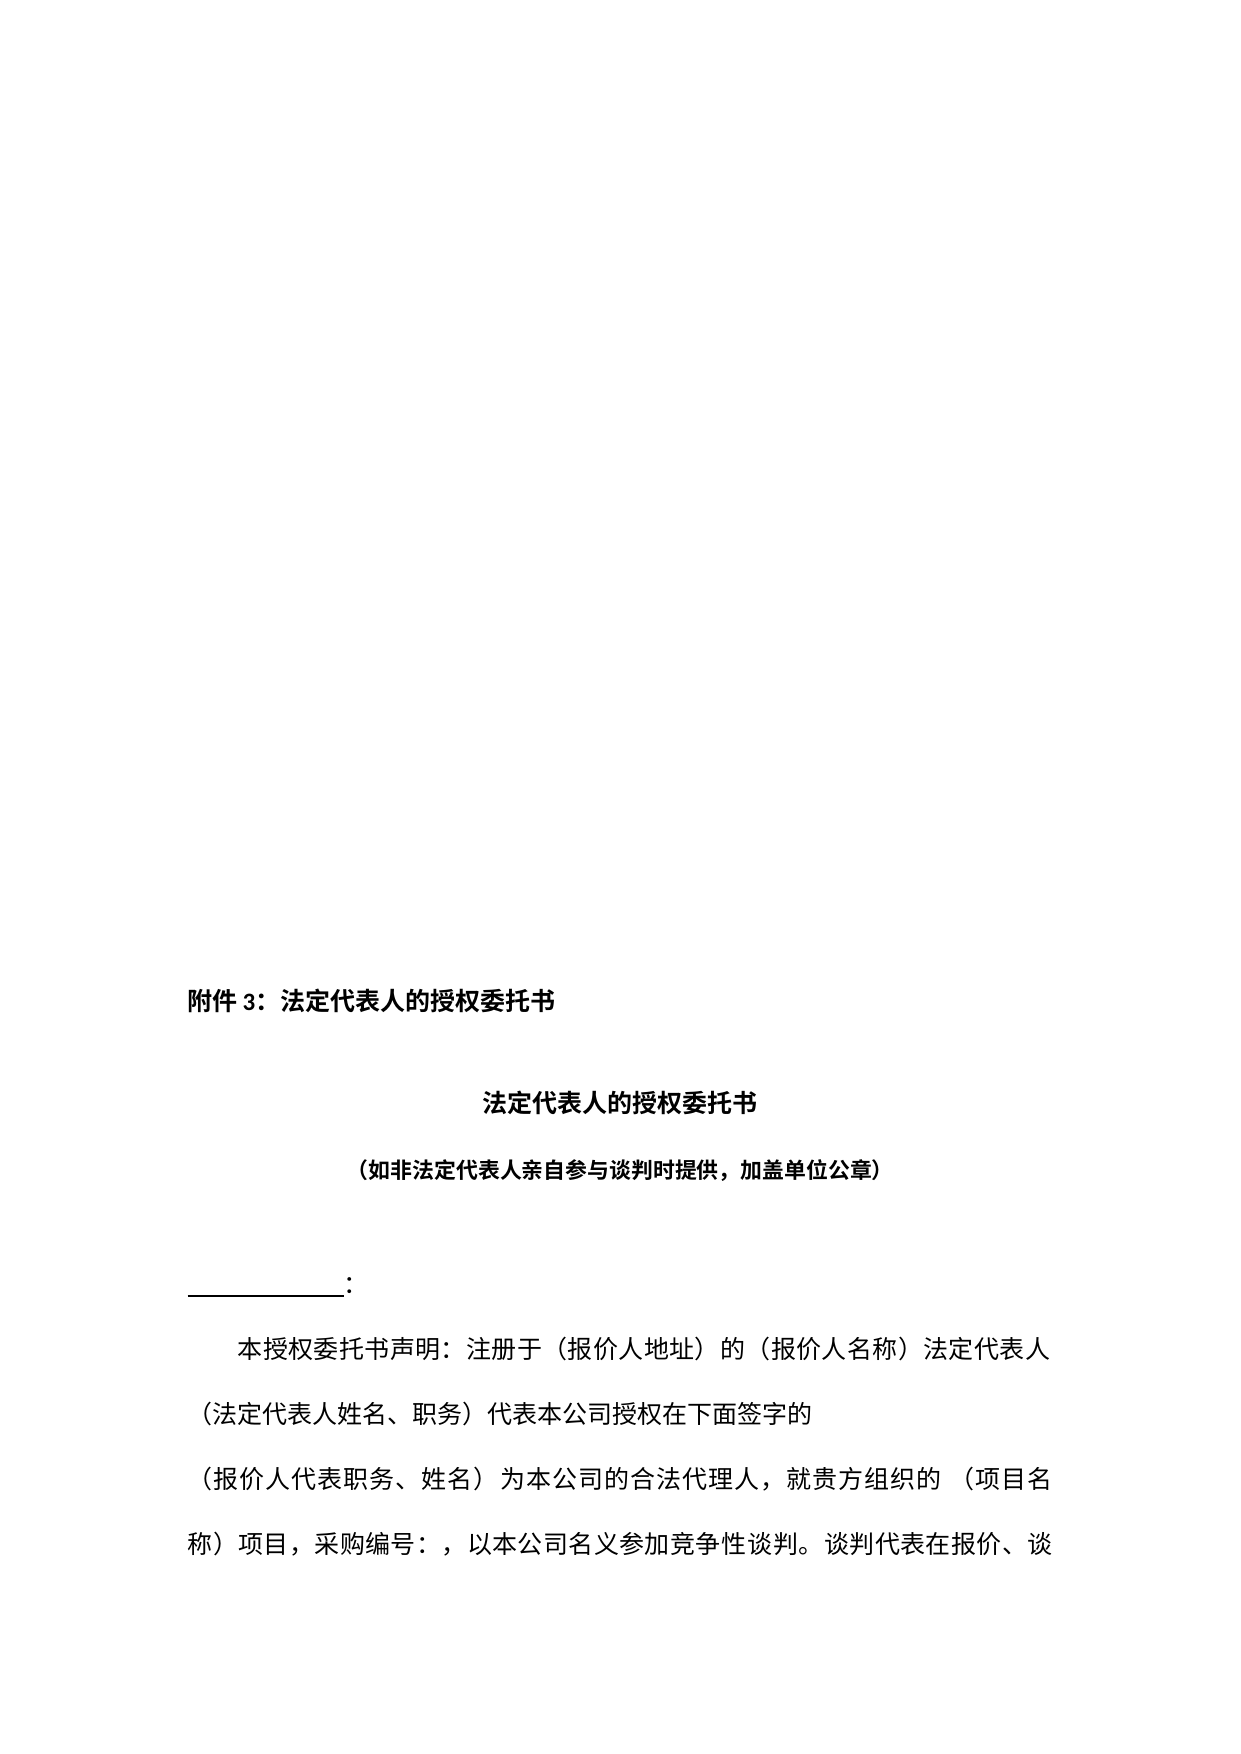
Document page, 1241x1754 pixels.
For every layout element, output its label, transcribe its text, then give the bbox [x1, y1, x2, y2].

subtitle 附件3：法定代表人的授权委托书 [187, 967, 1053, 1032]
text （如非法定代表人亲自参与谈判时提供，加盖单位公章） [187, 1152, 1053, 1185]
text 本授权委托书声明：注册于（报价人地址）的（报价人名称）法定代表人（法定代表人姓名、职务）代表本公司授权在下面签字的 [187, 1315, 1053, 1445]
text ： [187, 1250, 1053, 1315]
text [187, 1445, 1053, 1575]
subtitle 法定代表人的授权委托书 [187, 1069, 1053, 1134]
